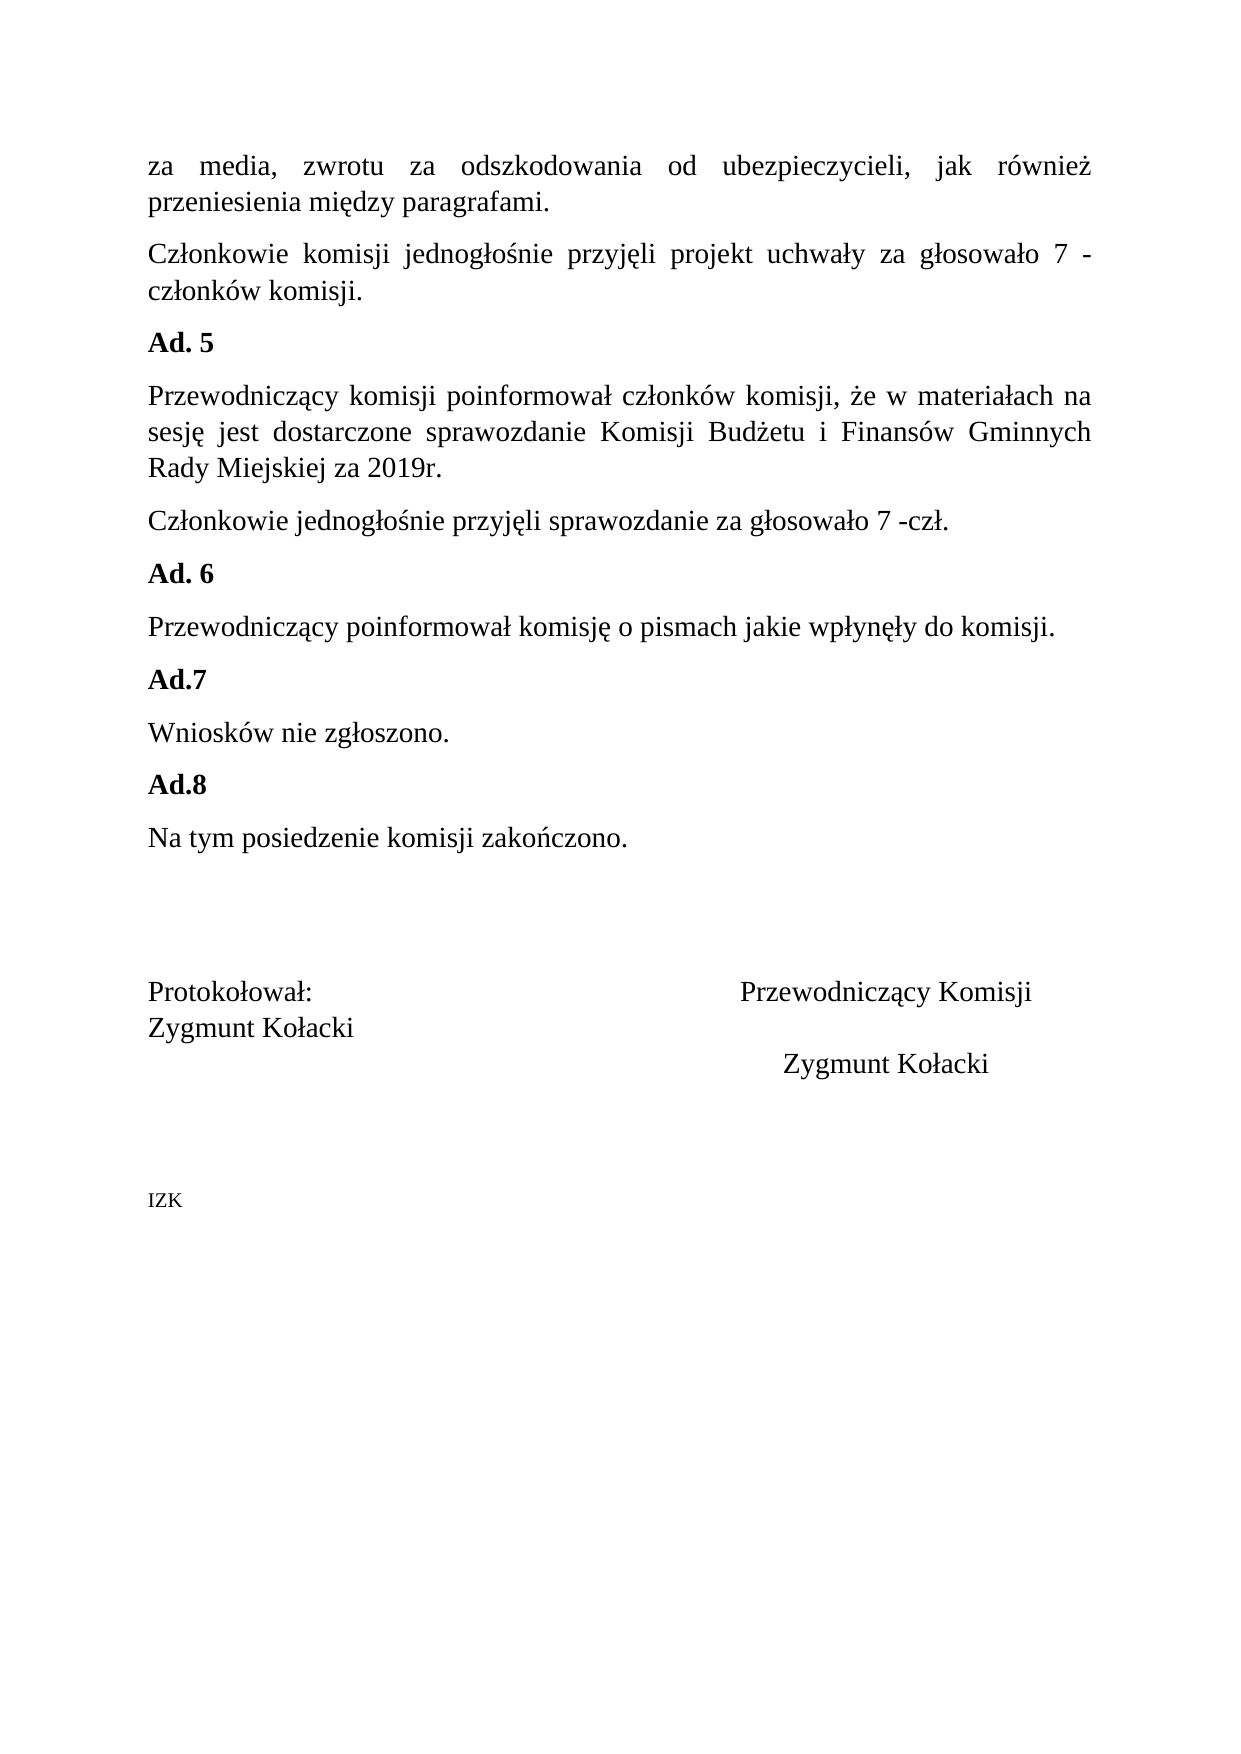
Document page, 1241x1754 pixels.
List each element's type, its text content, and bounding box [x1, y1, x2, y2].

text IZK [148, 1188, 1093, 1212]
text Wniosków nie zgłoszono. [148, 715, 1093, 748]
text Przewodniczący poinformował komisję o pismach jakie wpłynęły do komisji. [148, 609, 1093, 643]
text Przewodniczący komisji poinformował członków komisji, że w materiałach na sesję jest dostarczone sprawozdanie Komisji Budżetu i Finansów Gminnych Rady Miejskiej za 2019r. [148, 378, 1093, 484]
text Członkowie jednogłośnie przyjęli sprawozdanie za głosowało 7 -czł. [148, 503, 1093, 537]
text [148, 148, 1093, 217]
text Ad.8 [148, 767, 1093, 801]
text Zygmunt Kołacki Zygmunt Kołacki [148, 1010, 1093, 1079]
text Na tym posiedzenie komisji zakończono. [148, 820, 1093, 854]
text Ad.7 [148, 662, 1093, 695]
text Protokołował: Przewodniczący Komisji [148, 974, 1093, 1007]
text Ad. 5 [148, 326, 1093, 359]
text Członkowie komisji jednogłośnie przyjęli projekt uchwały za głosowało 7 -członków komisji. [148, 237, 1093, 306]
text Ad. 6 [148, 556, 1093, 590]
